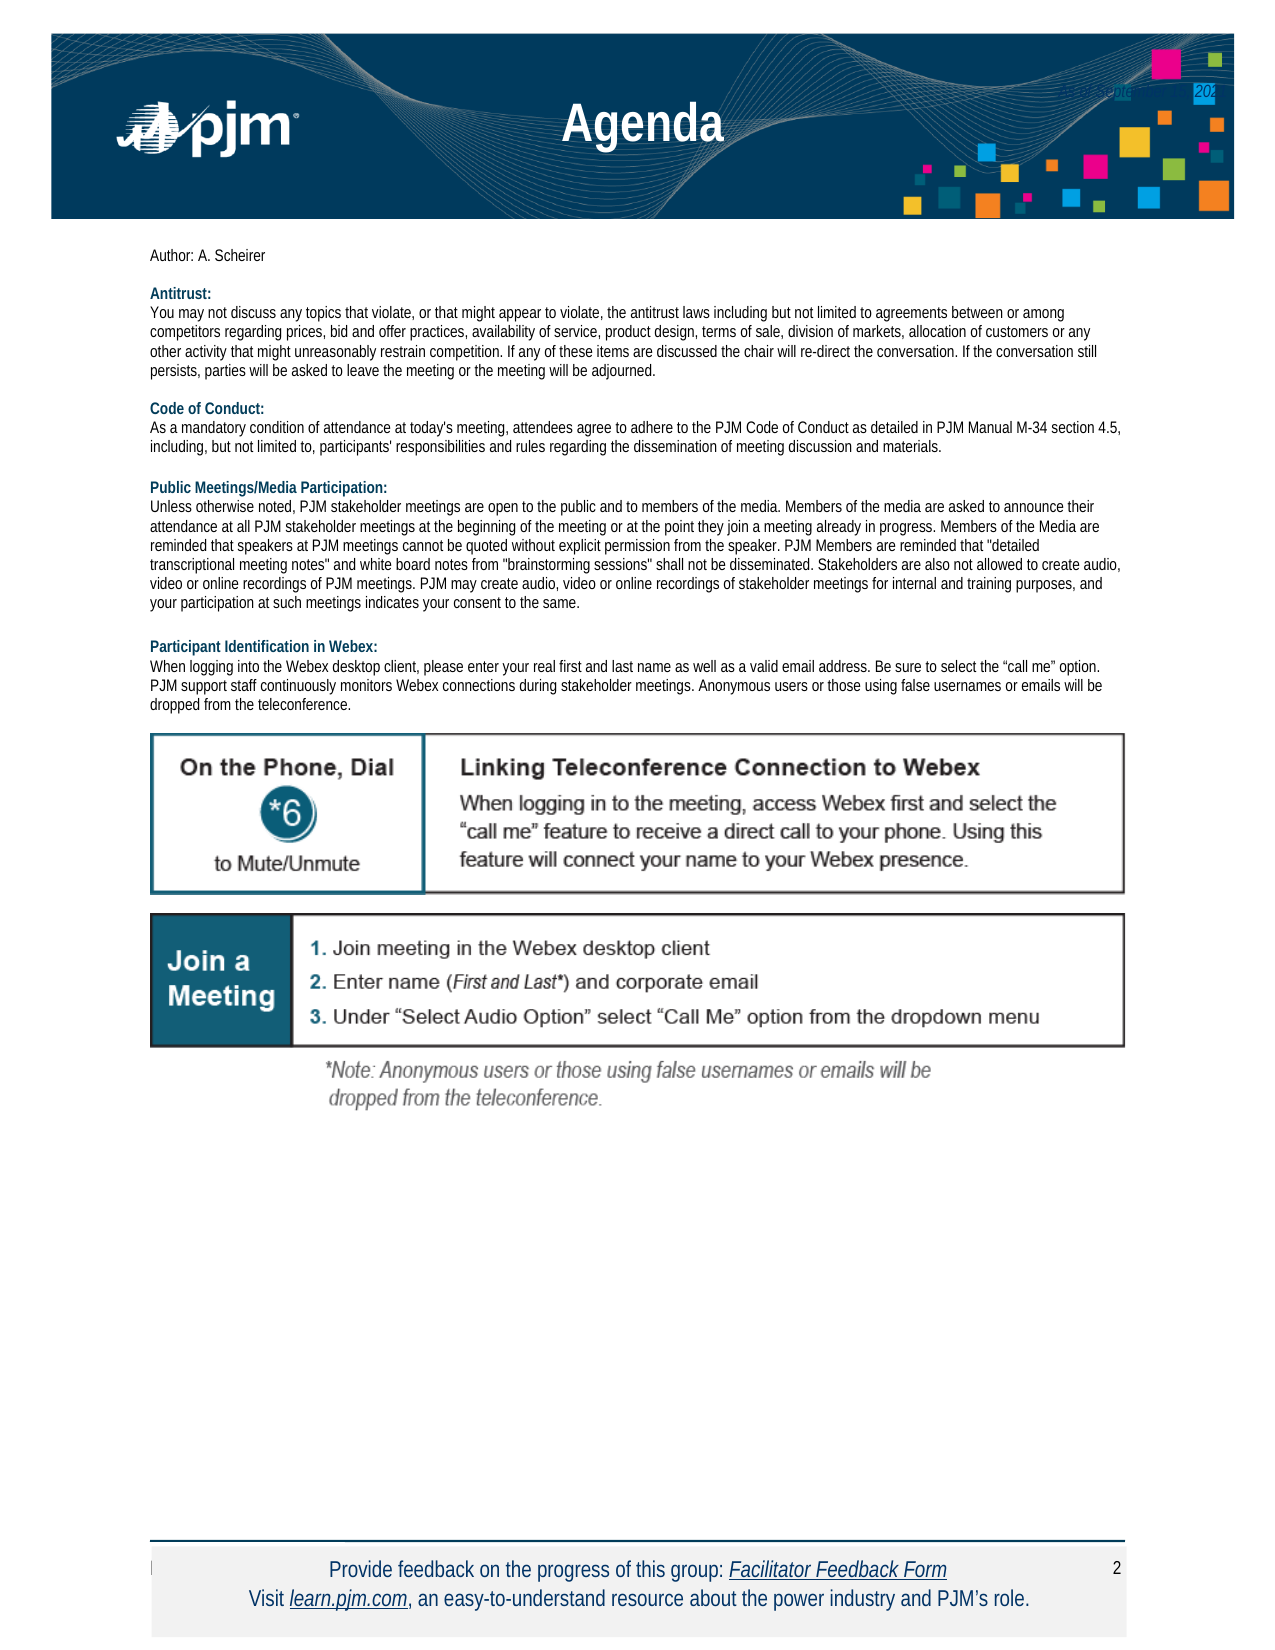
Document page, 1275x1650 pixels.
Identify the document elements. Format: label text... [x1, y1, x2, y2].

text Unless otherwise noted, PJM stakeholder meetings are open to the public and to members of the media. Members of the media are asked to announce their attendance at all PJM stakeholder meetings at the beginning of the meeting or at the point they join a meeting already in progress. Members of the Media are reminded that speakers at PJM meetings cannot be quoted without explicit permission from the speaker. PJM Members are reminded that "detailed transcriptional meeting notes" and white board notes from "brainstorming sessions" shall not be disseminated. Stakeholders are also not allowed to create audio, video or online recordings of PJM meetings. PJM may create audio, video or online recordings of stakeholder meetings for internal and training purposes, and your participation at such meetings indicates your consent to the same. [150, 497, 1125, 612]
text You may not discuss any topics that violate, or that might appear to violate, the antitrust laws including but not limited to agreements between or among competitors regarding prices, bid and offer practices, availability of service, product design, terms of sale, division of markets, allocation of customers or any other activity that might unreasonably restrain competition. If any of these items are discussed the chair will re-direct the conversation. If the conversation still persists, parties will be asked to leave the meeting or the meeting will be adjourned. [150, 303, 1125, 380]
text When logging into the Webex desktop client, please enter your real first and last name as well as a valid email address. Be sure to select the “call me” option. [150, 656, 1125, 676]
subtitle Antitrust: [150, 284, 1125, 303]
title Public Meetings/Media Participation: [150, 478, 1125, 497]
subtitle Participant Identification in Webex: [150, 637, 1125, 656]
title Code of Conduct: [150, 399, 1125, 418]
text Author: A. Scheirer [150, 246, 1125, 265]
picture [51, 32, 1235, 219]
picture [150, 733, 1125, 895]
text As a mandatory condition of attendance at today's meeting, attendees agree to adhere to the PJM Code of Conduct as detailed in PJM Manual M-34 section 4.5, including, but not limited to, participants' responsibilities and rules regarding the dissemination of meeting discussion and materials. [150, 418, 1125, 456]
text PJM support staff continuously monitors Webex connections during stakeholder meetings. Anonymous users or those using false usernames or emails will be dropped from the teleconference. [150, 676, 1125, 714]
picture [150, 913, 1125, 1114]
